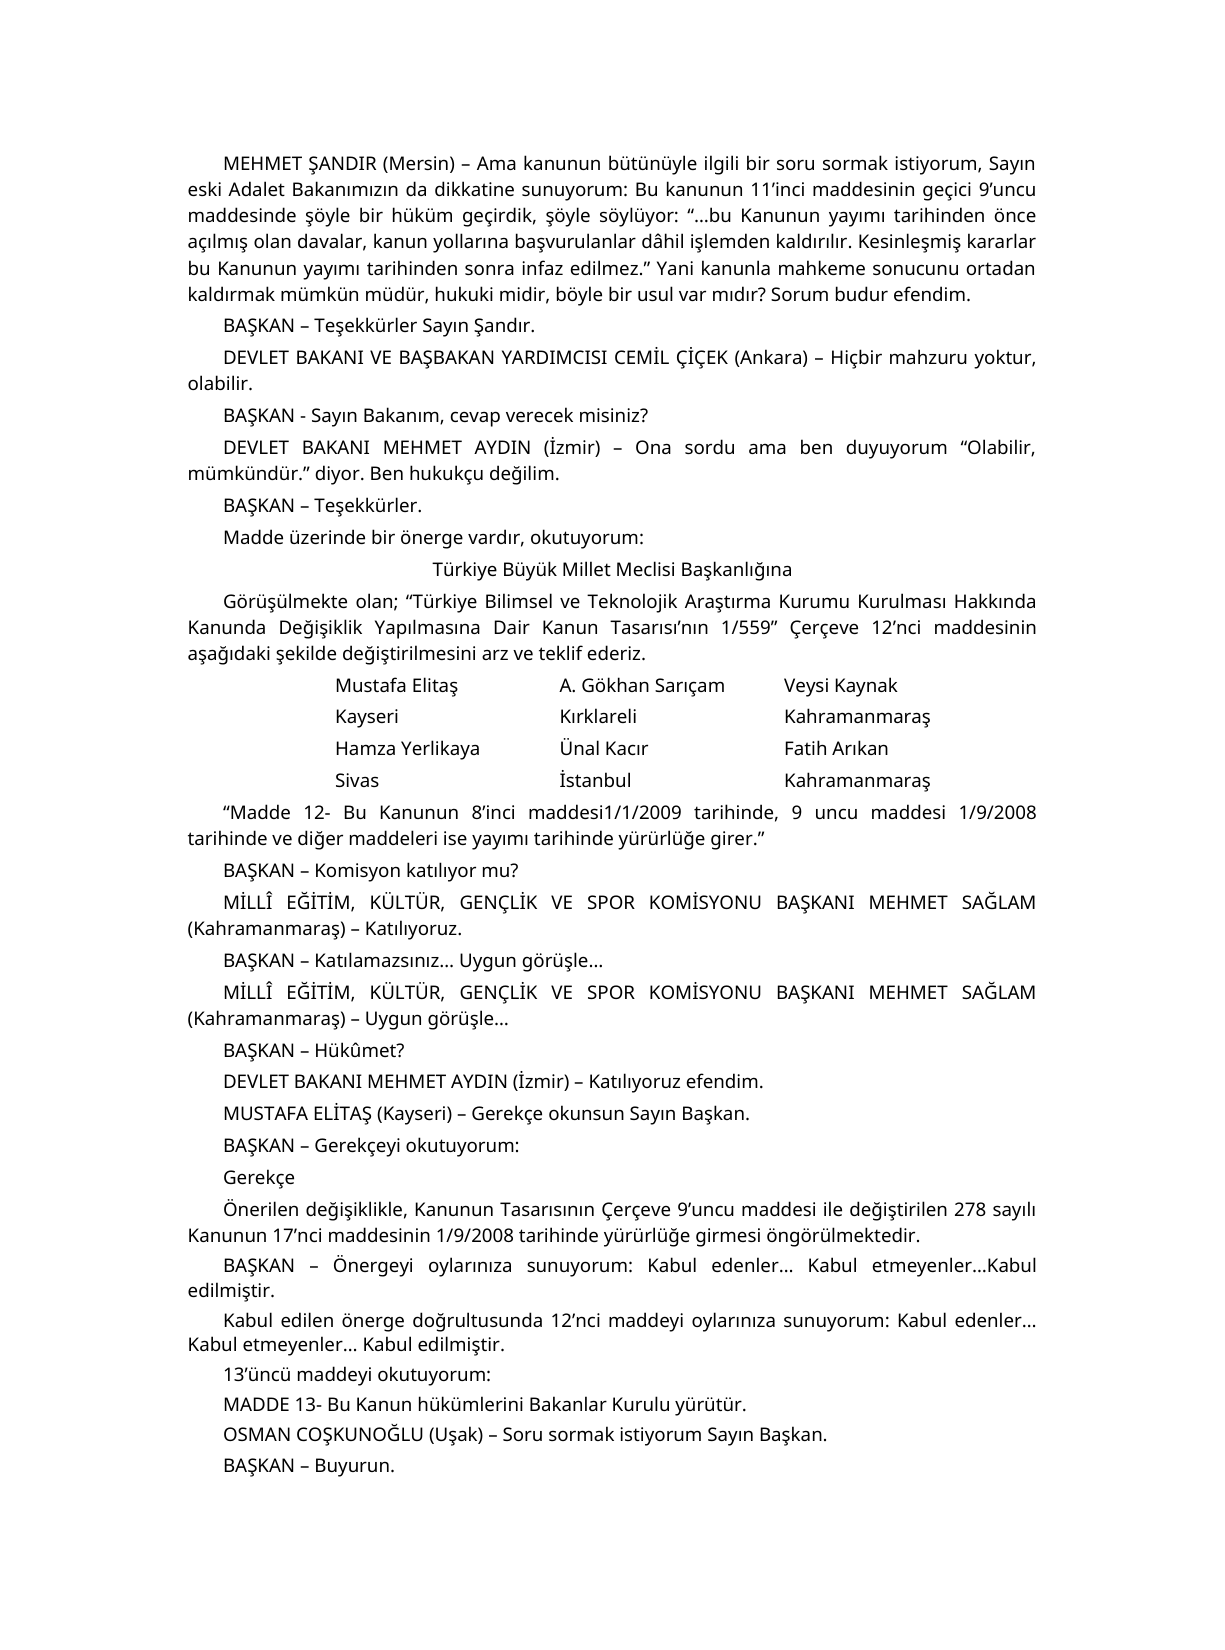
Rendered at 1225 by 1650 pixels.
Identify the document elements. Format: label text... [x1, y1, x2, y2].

text DEVLET BAKANI VE BAŞBAKAN YARDIMCISI CEMİL ÇİÇEK (Ankara) – Hiçbir mahzuru yoktur, olabilir. [187, 344, 1037, 396]
text OSMAN COŞKUNOĞLU (Uşak) – Soru sormak istiyorum Sayın Başkan. [187, 1422, 1037, 1447]
text Gerekçe [187, 1164, 1037, 1190]
text MİLLÎ EĞİTİM, KÜLTÜR, GENÇLİK VE SPOR KOMİSYONU BAŞKANI MEHMET SAĞLAM (Kahramanmaraş) – Katılıyoruz. [187, 888, 1037, 941]
text BAŞKAN – Önergeyi oylarınıza sunuyorum: Kabul edenler… Kabul etmeyenler…Kabul edilmiştir. [187, 1253, 1037, 1302]
text MEHMET ŞANDIR (Mersin) – Ama kanunun bütünüyle ilgili bir soru sormak istiyorum, Sayın eski Adalet Bakanımızın da dikkatine sunuyorum: Bu kanunun 11’inci maddesinin geçici 9’uncu maddesinde şöyle bir hüküm geçirdik, şöyle söylüyor: “…bu Kanunun yayımı tarihinden önce açılmış olan davalar, kanun yollarına başvurulanlar dâhil işlemden kaldırılır. Kesinleşmiş kararlar bu Kanunun yayımı tarihinden sonra infaz edilmez.” Yani kanunla mahkeme sonucunu ortadan kaldırmak mümkün müdür, hukuki midir, böyle bir usul var mıdır? Sorum budur efendim. [187, 150, 1037, 306]
text BAŞKAN – Katılamazsınız… Uygun görüşle… [187, 946, 1037, 972]
text 13’üncü maddeyi okutuyorum: [187, 1362, 1037, 1387]
text BAŞKAN – Buyurun. [187, 1453, 1037, 1477]
text DEVLET BAKANI MEHMET AYDIN (İzmir) – Ona sordu ama ben duyuyorum “Olabilir, mümkündür.” diyor. Ben hukukçu değilim. [187, 434, 1037, 486]
text BAŞKAN – Komisyon katılıyor mu? [187, 857, 1037, 883]
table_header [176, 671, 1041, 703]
text “Madde 12- Bu Kanunun 8’inci maddesi1/1/2009 tarihinde, 9 uncu maddesi 1/9/2008 tarihinde ve diğer maddeleri ise yayımı tarihinde yürürlüğe girer.” [187, 799, 1037, 851]
text MADDE 13- Bu Kanun hükümlerini Bakanlar Kurulu yürütür. [187, 1392, 1037, 1417]
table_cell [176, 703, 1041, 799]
text BAŞKAN - Sayın Bakanım, cevap verecek misiniz? [187, 402, 1037, 428]
text MUSTAFA ELİTAŞ (Kayseri) – Gerekçe okunsun Sayın Başkan. [187, 1100, 1037, 1126]
text Kabul edilen önerge doğrultusunda 12’nci maddeyi oylarınıza sunuyorum: Kabul edenler… Kabul etmeyenler… Kabul edilmiştir. [187, 1308, 1037, 1356]
text Madde üzerinde bir önerge vardır, okutuyorum: [187, 523, 1037, 549]
text Önerilen değişiklikle, Kanunun Tasarısının Çerçeve 9’uncu maddesi ile değiştirilen 278 sayılı Kanunun 17’nci maddesinin 1/9/2008 tarihinde yürürlüğe girmesi öngörülmektedir. [187, 1196, 1037, 1248]
text MİLLÎ EĞİTİM, KÜLTÜR, GENÇLİK VE SPOR KOMİSYONU BAŞKANI MEHMET SAĞLAM (Kahramanmaraş) – Uygun görüşle… [187, 978, 1037, 1030]
text BAŞKAN – Gerekçeyi okutuyorum: [187, 1132, 1037, 1158]
text DEVLET BAKANI MEHMET AYDIN (İzmir) – Katılıyoruz efendim. [187, 1068, 1037, 1094]
text BAŞKAN – Teşekkürler. [187, 492, 1037, 518]
text BAŞKAN – Hükûmet? [187, 1036, 1037, 1062]
text Türkiye Büyük Millet Meclisi Başkanlığına [187, 555, 1037, 581]
text Görüşülmekte olan; “Türkiye Bilimsel ve Teknolojik Araştırma Kurumu Kurulması Hakkında Kanunda Değişiklik Yapılmasına Dair Kanun Tasarısı’nın 1/559” Çerçeve 12’nci maddesinin aşağıdaki şekilde değiştirilmesini arz ve teklif ederiz. [187, 587, 1037, 665]
text BAŞKAN – Teşekkürler Sayın Şandır. [187, 312, 1037, 338]
